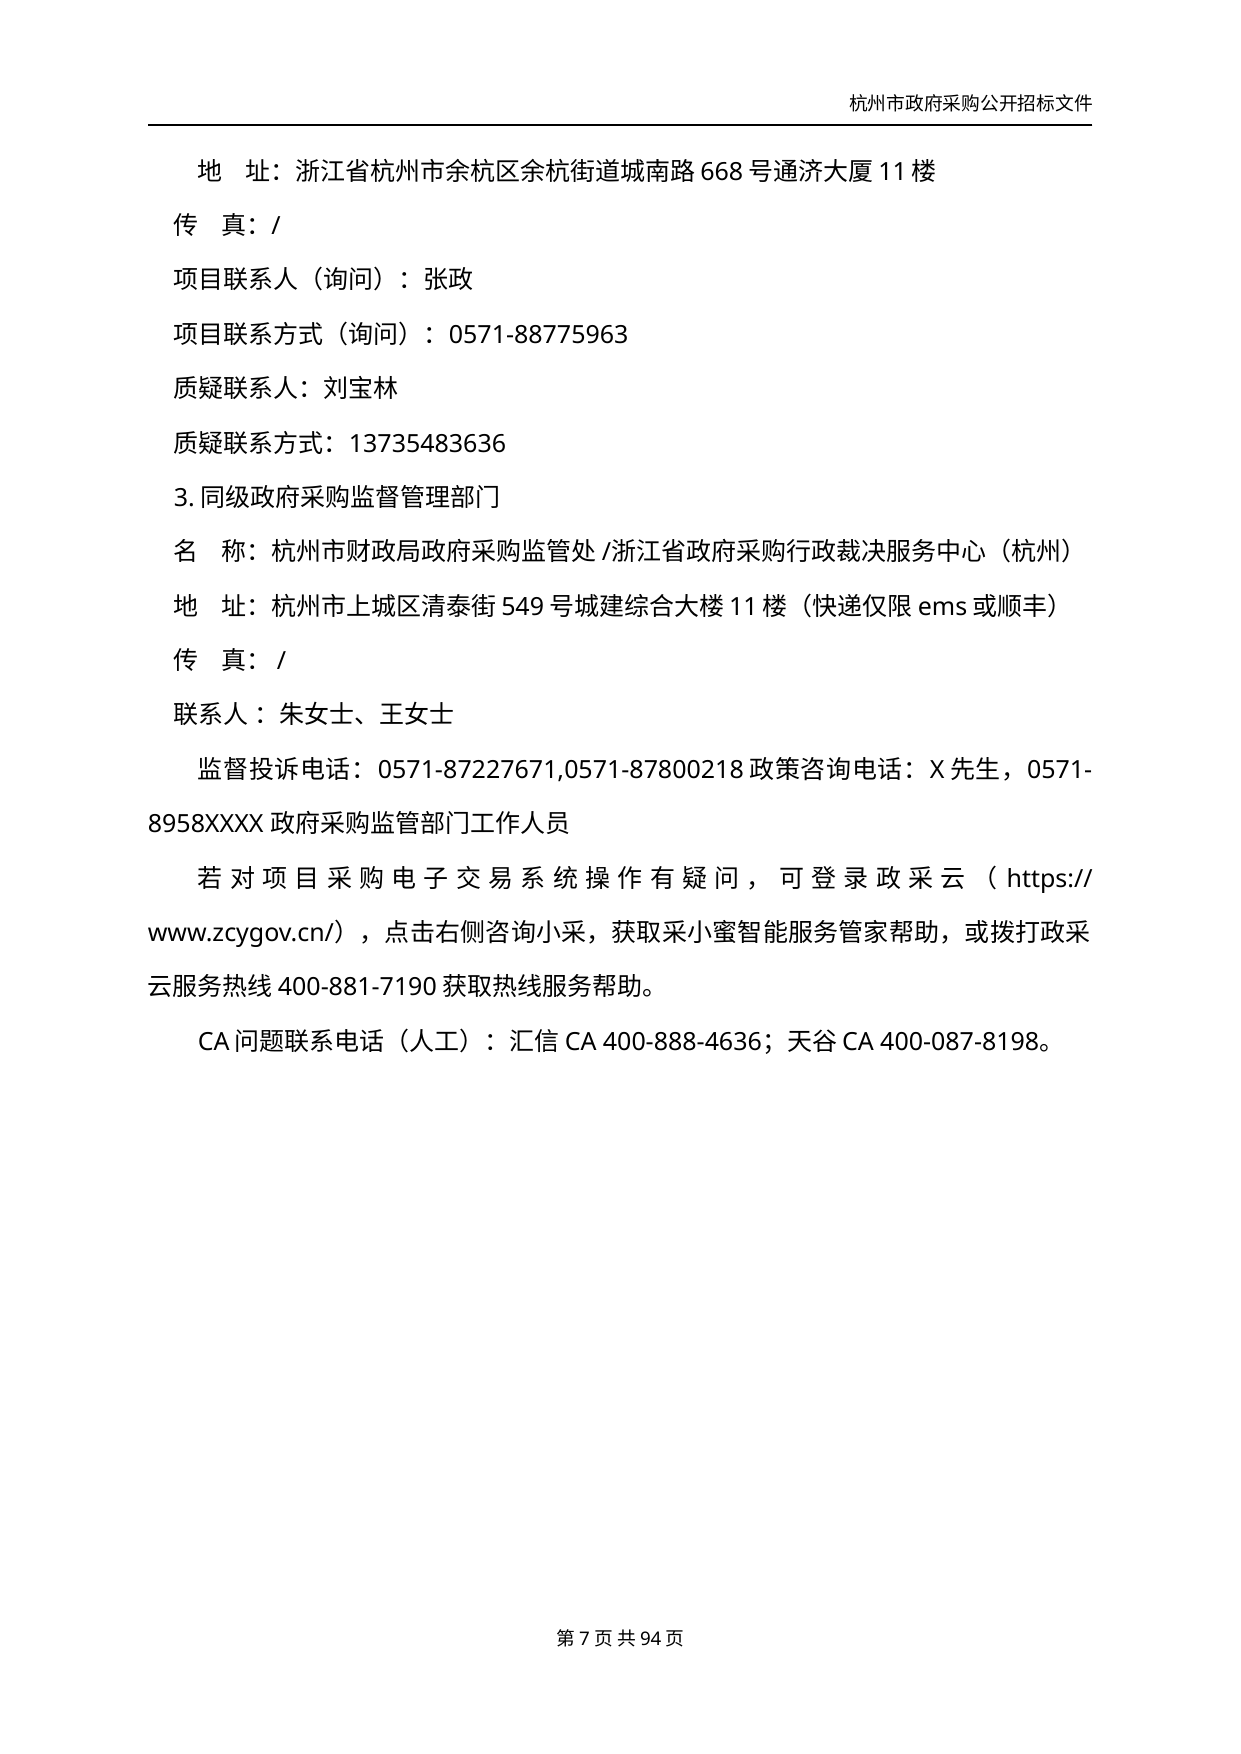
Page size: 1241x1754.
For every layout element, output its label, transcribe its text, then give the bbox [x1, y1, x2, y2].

text 项目联系人（询问）：张政 [148, 260, 1092, 296]
text 传 真：/ [148, 206, 1092, 242]
text 名 称：杭州市财政局政府采购监管处 /浙江省政府采购行政裁决服务中心（杭州） [148, 532, 1092, 568]
text 质疑联系方式：13735483636 [148, 423, 1092, 459]
text 传 真： / [148, 641, 1092, 677]
text 质疑联系人：刘宝林 [148, 369, 1092, 405]
text 地 址：浙江省杭州市余杭区余杭街道城南路668号通济大厦11楼 [148, 151, 1092, 187]
text CA问题联系电话（人工）：汇信CA 400-888-4636；天谷CA 400-087-8198。 [148, 1021, 1092, 1057]
text 3. 同级政府采购监督管理部门 [148, 477, 1092, 514]
text 联系人 ：朱女士、王女士 [148, 695, 1092, 731]
text 项目联系方式（询问）：0571-88775963 [148, 314, 1092, 351]
text 若对项目采购电子交易系统操作有疑问，可登录政采云（https://www.zcygov.cn/），点击右侧咨询小采，获取采小蜜智能服务管家帮助，或拨打政采云服务热线400-881-7190获取热线服务帮助。 [148, 858, 1092, 1003]
text 地 址：杭州市上城区清泰街549号城建综合大楼11楼（快递仅限ems或顺丰） [148, 586, 1092, 622]
text 监督投诉电话：0571-87227671,0571-87800218政策咨询电话：X先生，0571-8958XXXX 政府采购监管部门工作人员 [148, 749, 1092, 840]
